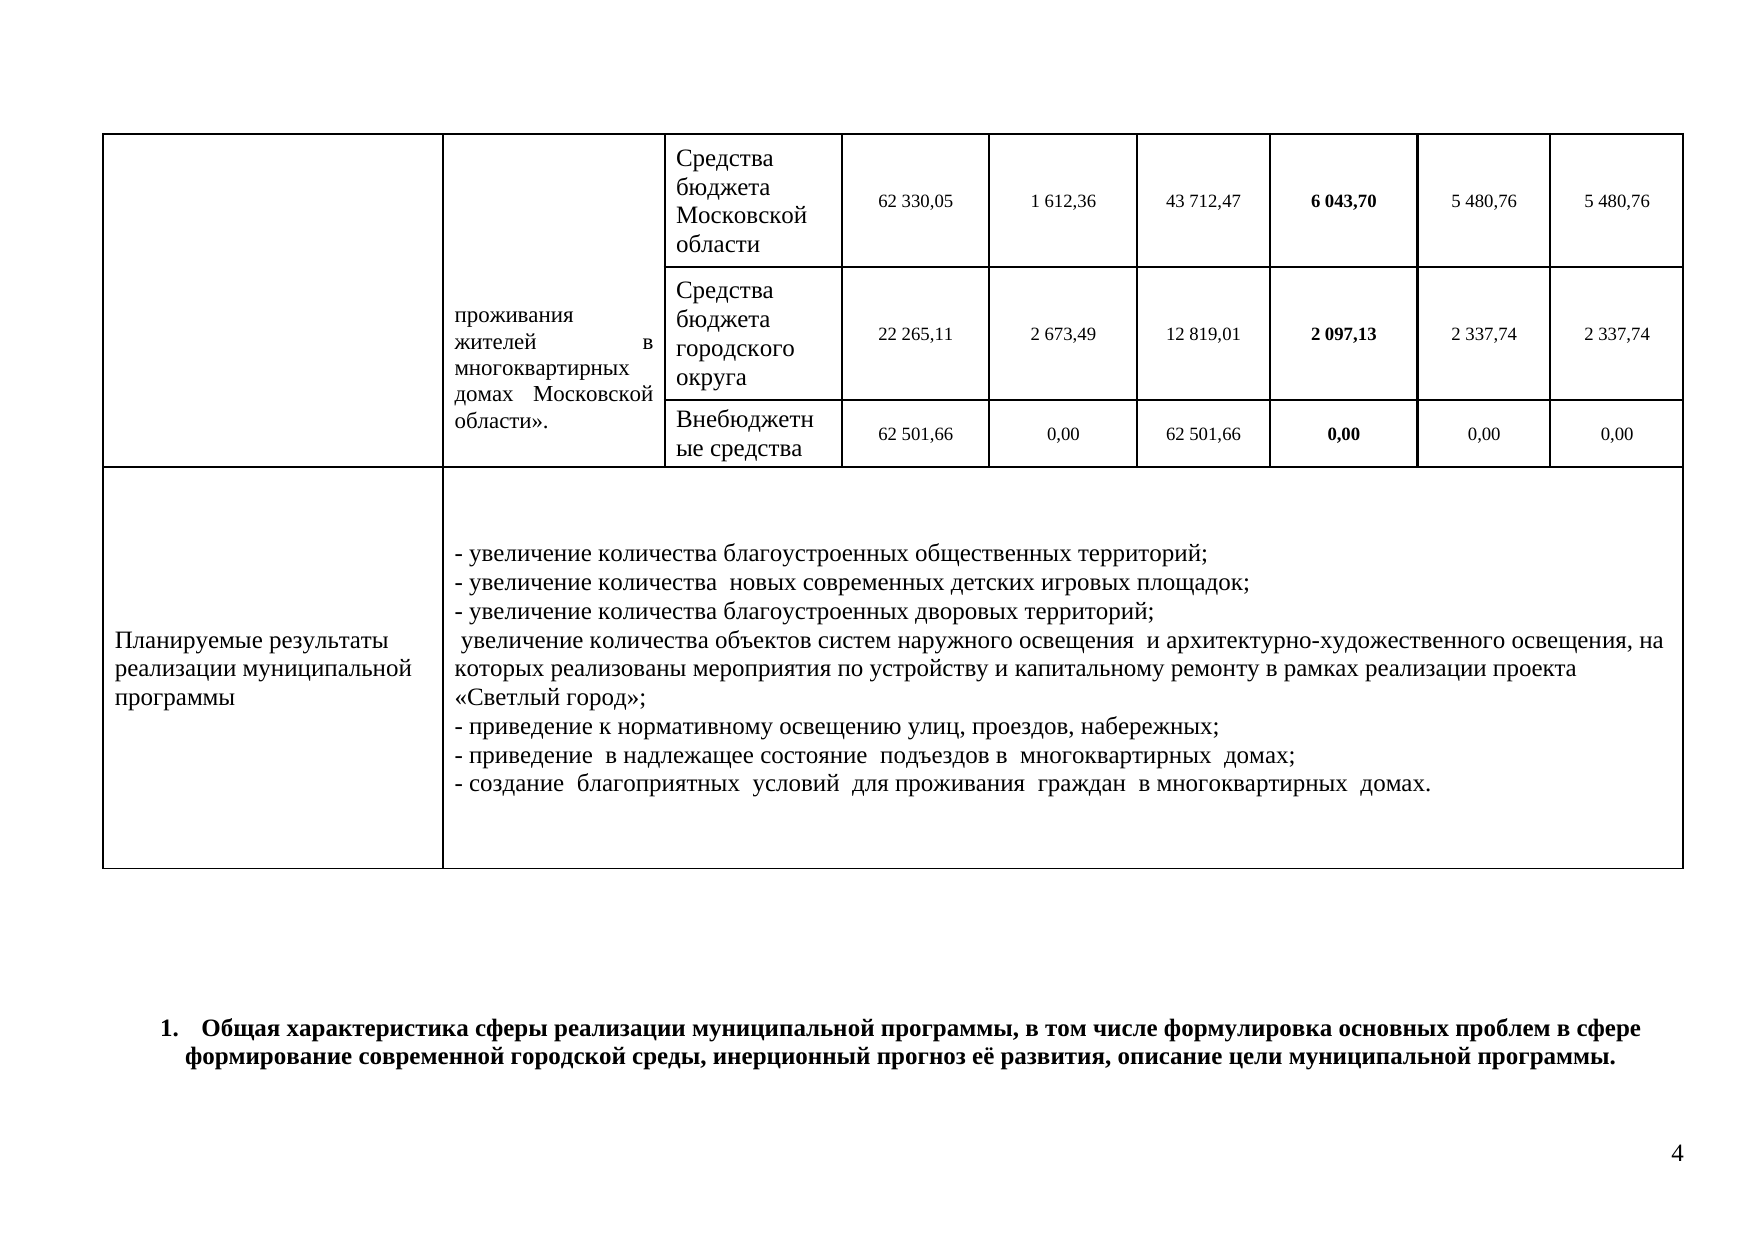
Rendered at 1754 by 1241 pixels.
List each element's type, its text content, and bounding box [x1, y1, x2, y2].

table_cell 0,00 [990, 401, 1136, 466]
table_cell 5 480,76 [1419, 135, 1549, 266]
table_cell Планируемые результаты реализации муниципальной программы [104, 468, 442, 868]
table_cell 43 712,47 [1138, 135, 1269, 266]
table_cell Внебюджетные средства [666, 401, 841, 466]
table_cell 2 097,13 [1271, 268, 1416, 398]
table_cell - увеличение количества благоустроенных общественных территорий; - увеличение количества новых современных детских игровых площадок; - увеличение количества благоустроенных дворовых территорий; увеличение количества объектов систем наружного освещения и архитектурно-художественного освещения, на которых реализованы мероприятия по устройству и капитальному ремонту в рамках реализации проекта «Светлый город»; - приведение к нормативному освещению улиц, проездов, набережных; - приведение в надлежащее состояние подъездов в многоквартирных домах; - создание благоприятных условий для проживания граждан в многоквартирных домах. [444, 468, 1682, 868]
table_cell 0,00 [1419, 401, 1549, 466]
table_cell 62 330,05 [843, 135, 988, 266]
table_cell 12 819,01 [1138, 268, 1269, 398]
table_cell Средства бюджета Московской области [666, 135, 841, 266]
table_cell 22 265,11 [843, 268, 988, 398]
table_cell 2 337,74 [1551, 268, 1682, 398]
table_cell 2 673,49 [990, 268, 1136, 398]
table_cell 0,00 [1551, 401, 1682, 466]
table_cell 6 043,70 [1271, 135, 1416, 266]
table_cell 0,00 [1271, 401, 1416, 466]
table_cell 62 501,66 [843, 401, 988, 466]
table_cell 5 480,76 [1551, 135, 1682, 266]
table_cell 2 337,74 [1419, 268, 1549, 398]
table_cell 1 612,36 [990, 135, 1136, 266]
list Общая характеристика сферы реализации муниципальной программы, в том числе формулировка основных проблем в сфере формирование современной городской среды, инерционный прогноз её развития, описание цели муниципальной программы. [118, 1013, 1683, 1070]
table_cell Средства бюджета городского округа [666, 268, 841, 398]
table_cell 62 501,66 [1138, 401, 1269, 466]
